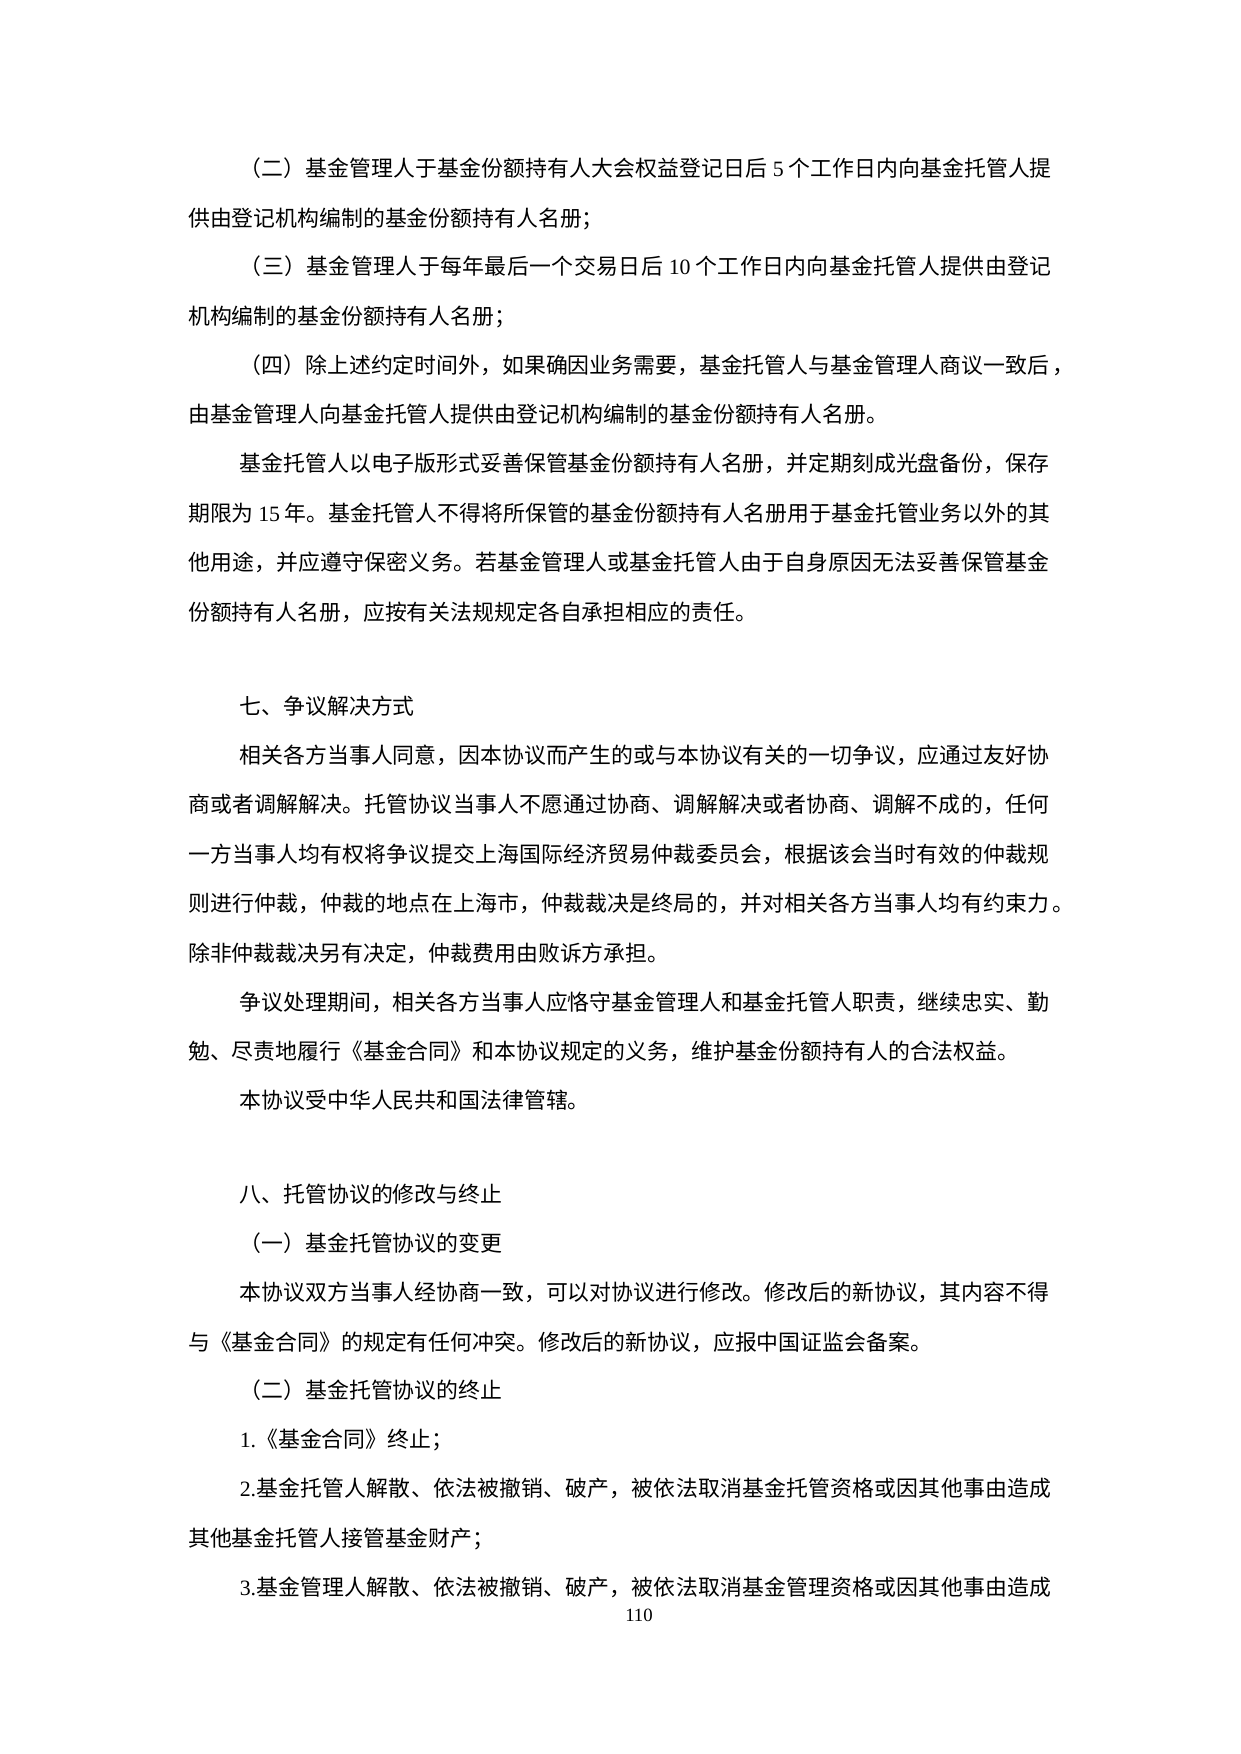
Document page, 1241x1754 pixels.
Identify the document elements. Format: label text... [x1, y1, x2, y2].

text （二）基金管理人于基金份额持有人大会权益登记日后5个工作日内向基金托管人提供由登记机构编制的基金份额持有人名册； [188, 150, 1052, 233]
text （一）基金托管协议的变更 [188, 1226, 1052, 1259]
text 争议处理期间，相关各方当事人应恪守基金管理人和基金托管人职责，继续忠实、勤勉、尽责地履行《基金合同》和本协议规定的义务，维护基金份额持有人的合法权益。 [188, 984, 1052, 1066]
text 2.基金托管人解散、依法被撤销、破产，被依法取消基金托管资格或因其他事由造成其他基金托管人接管基金财产； [188, 1471, 1052, 1553]
text 八、托管协议的修改与终止 [188, 1177, 1052, 1210]
text 相关各方当事人同意，因本协议而产生的或与本协议有关的一切争议，应通过友好协商或者调解解决。托管协议当事人不愿通过协商、调解解决或者协商、调解不成的，任何一方当事人均有权将争议提交上海国际经济贸易仲裁委员会，根据该会当时有效的仲裁规则进行仲裁，仲裁的地点在上海市，仲裁裁决是终局的，并对相关各方当事人均有约束力。除非仲裁裁决另有决定，仲裁费用由败诉方承担。 [188, 737, 1052, 968]
text 本协议双方当事人经协商一致，可以对协议进行修改。修改后的新协议，其内容不得与《基金合同》的规定有任何冲突。修改后的新协议，应报中国证监会备案。 [188, 1274, 1052, 1357]
text 本协议受中华人民共和国法律管辖。 [188, 1082, 1052, 1115]
text 基金托管人以电子版形式妥善保管基金份额持有人名册，并定期刻成光盘备份，保存期限为15年。基金托管人不得将所保管的基金份额持有人名册用于基金托管业务以外的其他用途，并应遵守保密义务。若基金管理人或基金托管人由于自身原因无法妥善保管基金份额持有人名册，应按有关法规规定各自承担相应的责任。 [188, 445, 1052, 627]
text 七、争议解决方式 [188, 688, 1052, 721]
text （四）除上述约定时间外，如果确因业务需要，基金托管人与基金管理人商议一致后，由基金管理人向基金托管人提供由登记机构编制的基金份额持有人名册。 [188, 347, 1052, 429]
text （三）基金管理人于每年最后一个交易日后10个工作日内向基金托管人提供由登记机构编制的基金份额持有人名册； [188, 249, 1052, 331]
text （二）基金托管协议的终止 [188, 1373, 1052, 1406]
text 1.《基金合同》终止； [188, 1422, 1052, 1455]
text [188, 1569, 1052, 1602]
